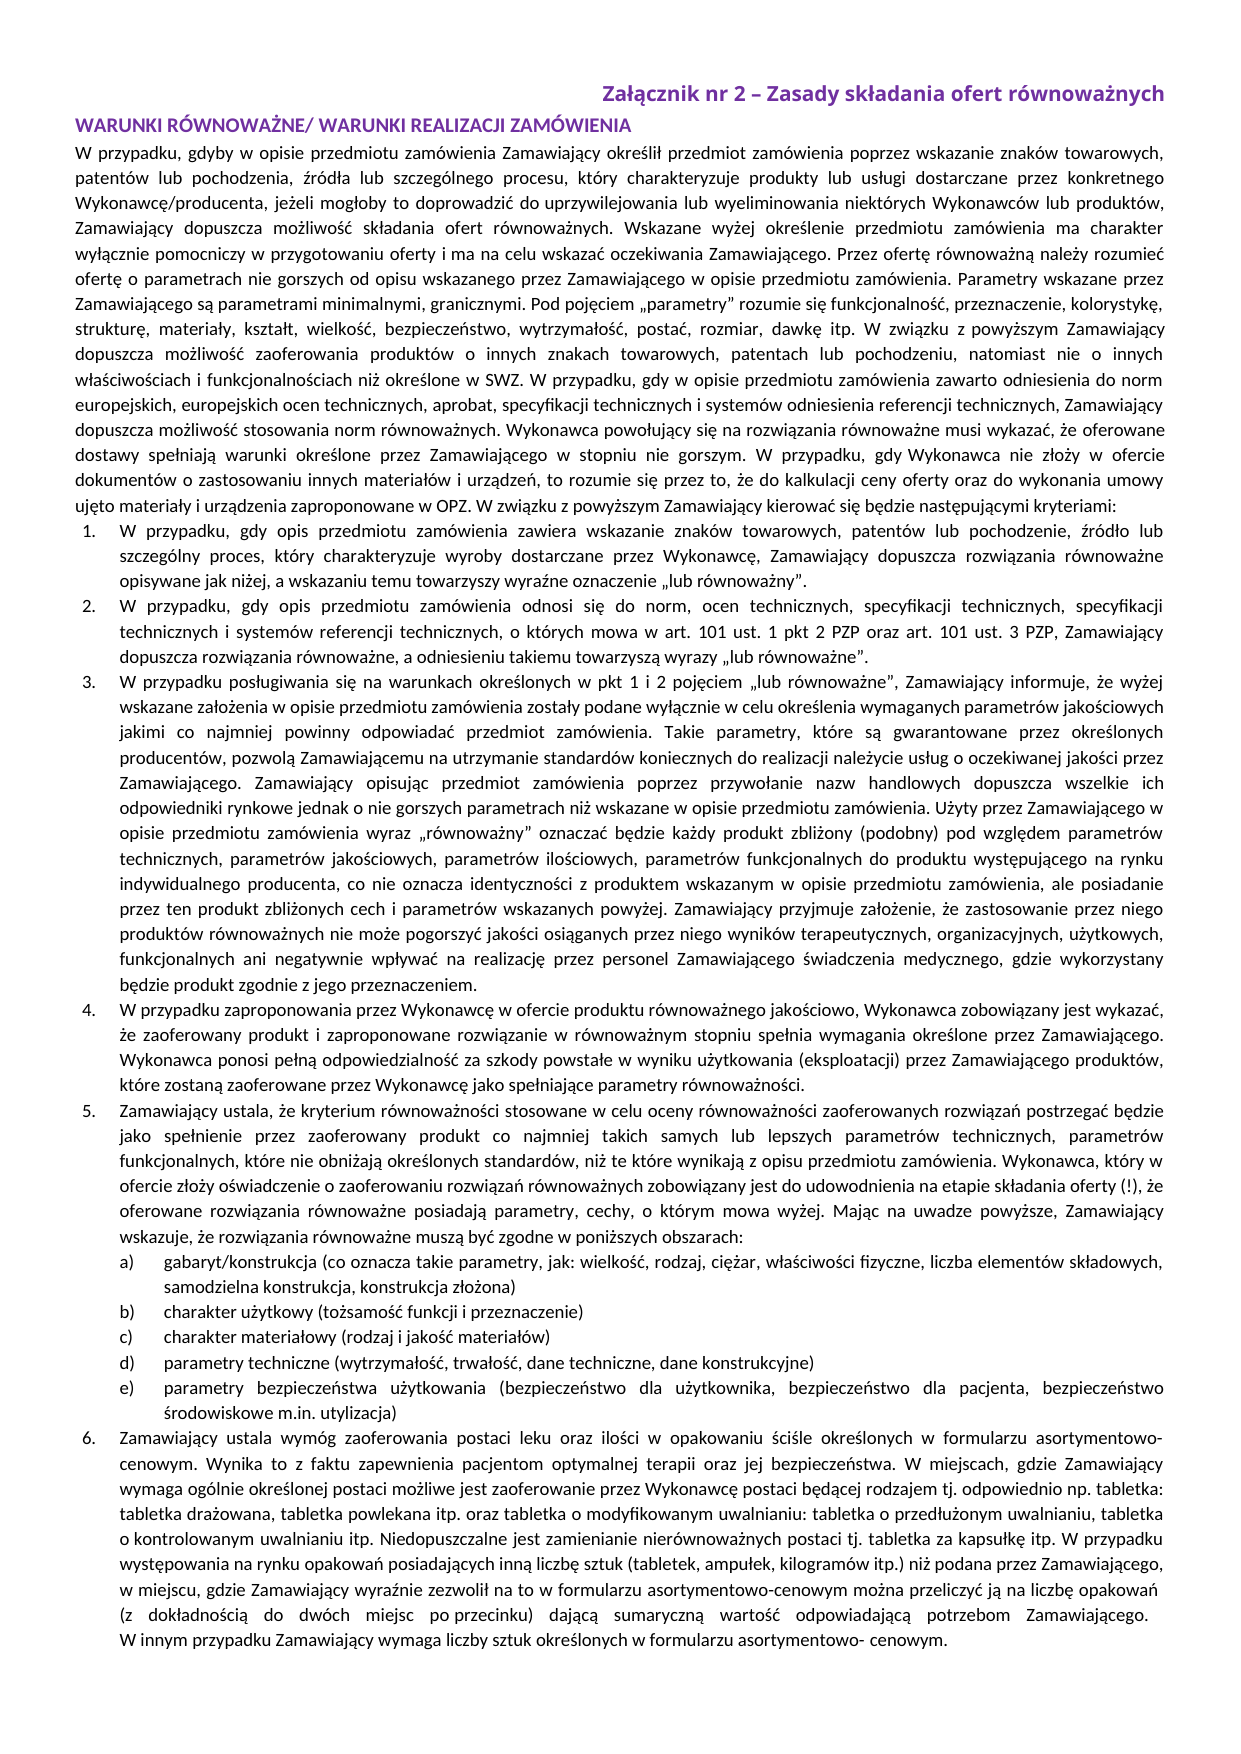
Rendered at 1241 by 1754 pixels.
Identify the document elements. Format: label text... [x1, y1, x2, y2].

text Załącznik nr 2 – Zasady składania ofert równoważnych [75, 79, 1165, 108]
text WARUNKI RÓWNOWAŻNE/ WARUNKI REALIZACJI ZAMÓWIENIA [75, 112, 1165, 137]
text W przypadku, gdyby w opisie przedmiotu zamówienia Zamawiający określił przedmiot zamówienia poprzez wskazanie znaków towarowych, patentów lub pochodzenia, źródła lub szczególnego procesu, który charakteryzuje produkty lub usługi dostarczane przez konkretnego Wykonawcę/producenta, jeżeli mogłoby to doprowadzić do uprzywilejowania lub wyeliminowania niektórych Wykonawców lub produktów, Zamawiający dopuszcza możliwość składania ofert równoważnych. Wskazane wyżej określenie przedmiotu zamówienia ma charakter wyłącznie pomocniczy w przygotowaniu oferty i ma na celu wskazać oczekiwania Zamawiającego. Przez ofertę równoważną należy rozumieć ofertę o parametrach nie gorszych od opisu wskazanego przez Zamawiającego w opisie przedmiotu zamówienia. Parametry wskazane przez Zamawiającego są parametrami minimalnymi, granicznymi. Pod pojęciem „parametry” rozumie się funkcjonalność, przeznaczenie, kolorystykę, strukturę, materiały, kształt, wielkość, bezpieczeństwo, wytrzymałość, postać, rozmiar, dawkę itp. W związku z powyższym Zamawiający dopuszcza możliwość zaoferowania produktów o innych znakach towarowych, patentach lub pochodzeniu, natomiast nie o innych właściwościach i funkcjonalnościach niż określone w SWZ. W przypadku, gdy w opisie przedmiotu zamówienia zawarto odniesienia do norm europejskich, europejskich ocen technicznych, aprobat, specyfikacji technicznych i systemów odniesienia referencji technicznych, Zamawiający dopuszcza możliwość stosowania norm równoważnych. Wykonawca powołujący się na rozwiązania równoważne musi wykazać, że oferowane dostawy spełniają warunki określone przez Zamawiającego w stopniu nie gorszym. W przypadku, gdy Wykonawca nie złoży w ofercie dokumentów o zastosowaniu innych materiałów i urządzeń, to rozumie się przez to, że do kalkulacji ceny oferty oraz do wykonania umowy ujęto materiały i urządzenia zaproponowane w OPZ. W związku z powyższym Zamawiający kierować się będzie następującymi kryteriami: [75, 141, 1165, 517]
list charakter materiałowy (rodzaj i jakość materiałów) [119, 1326, 1165, 1349]
list charakter użytkowy (tożsamość funkcji i przeznaczenie) [119, 1301, 1165, 1323]
list gabaryt/konstrukcja (co oznacza takie parametry, jak: wielkość, rodzaj, ciężar, właściwości fizyczne, liczba elementów składowych, samodzielna konstrukcja, konstrukcja złożona) [119, 1250, 1165, 1298]
list parametry bezpieczeństwa użytkowania (bezpieczeństwo dla użytkownika, bezpieczeństwo dla pacjenta, bezpieczeństwo środowiskowe m.in. utylizacja) [119, 1376, 1165, 1424]
list W przypadku posługiwania się na warunkach określonych w pkt 1 i 2 pojęciem „lub równoważne”, Zamawiający informuje, że wyżej wskazane założenia w opisie przedmiotu zamówienia zostały podane wyłącznie w celu określenia wymaganych parametrów jakościowych jakimi co najmniej powinny odpowiadać przedmiot zamówienia. Takie parametry, które są gwarantowane przez określonych producentów, pozwolą Zamawiającemu na utrzymanie standardów koniecznych do realizacji należycie usług o oczekiwanej jakości przez Zamawiającego. Zamawiający opisując przedmiot zamówienia poprzez przywołanie nazw handlowych dopuszcza wszelkie ich odpowiedniki rynkowe jednak o nie gorszych parametrach niż wskazane w opisie przedmiotu zamówienia. Użyty przez Zamawiającego w opisie przedmiotu zamówienia wyraz „równoważny” oznaczać będzie każdy produkt zbliżony (podobny) pod względem parametrów technicznych, parametrów jakościowych, parametrów ilościowych, parametrów funkcjonalnych do produktu występującego na rynku indywidualnego producenta, co nie oznacza identyczności z produktem wskazanym w opisie przedmiotu zamówienia, ale posiadanie przez ten produkt zbliżonych cech i parametrów wskazanych powyżej. Zamawiający przyjmuje założenie, że zastosowanie przez niego produktów równoważnych nie może pogorszyć jakości osiąganych przez niego wyników terapeutycznych, organizacyjnych, użytkowych, funkcjonalnych ani negatywnie wpływać na realizację przez personel Zamawiającego świadczenia medycznego, gdzie wykorzystany będzie produkt zgodnie z jego przeznaczeniem. [82, 670, 1165, 996]
list W przypadku zaproponowania przez Wykonawcę w ofercie produktu równoważnego jakościowo, Wykonawca zobowiązany jest wykazać, że zaoferowany produkt i zaproponowane rozwiązanie w równoważnym stopniu spełnia wymagania określone przez Zamawiającego. Wykonawca ponosi pełną odpowiedzialność za szkody powstałe w wyniku użytkowania (eksploatacji) przez Zamawiającego produktów, które zostaną zaoferowane przez Wykonawcę jako spełniające parametry równoważności. [82, 998, 1165, 1097]
list W przypadku, gdy opis przedmiotu zamówienia odnosi się do norm, ocen technicznych, specyfikacji technicznych, specyfikacji technicznych i systemów referencji technicznych, o których mowa w art. 101 ust. 1 pkt 2 PZP oraz art. 101 ust. 3 PZP, Zamawiający dopuszcza rozwiązania równoważne, a odniesieniu takiemu towarzyszą wyrazy „lub równoważne”. [82, 595, 1165, 668]
list W przypadku, gdy opis przedmiotu zamówienia zawiera wskazanie znaków towarowych, patentów lub pochodzenie, źródło lub szczególny proces, który charakteryzuje wyroby dostarczane przez Wykonawcę, Zamawiający dopuszcza rozwiązania równoważne opisywane jak niżej, a wskazaniu temu towarzyszy wyraźne oznaczenie „lub równoważny”. [82, 519, 1165, 592]
list Zamawiający ustala, że kryterium równoważności stosowane w celu oceny równoważności zaoferowanych rozwiązań postrzegać będzie jako spełnienie przez zaoferowany produkt co najmniej takich samych lub lepszych parametrów technicznych, parametrów funkcjonalnych, które nie obniżają określonych standardów, niż te które wynikają z opisu przedmiotu zamówienia. Wykonawca, który w ofercie złoży oświadczenie o zaoferowaniu rozwiązań równoważnych zobowiązany jest do udowodnienia na etapie składania oferty (!), że oferowane rozwiązania równoważne posiadają parametry, cechy, o którym mowa wyżej. Mając na uwadze powyższe, Zamawiający wskazuje, że rozwiązania równoważne muszą być zgodne w poniższych obszarach: [82, 1099, 1165, 1248]
list parametry techniczne (wytrzymałość, trwałość, dane techniczne, dane konstrukcyjne) [119, 1351, 1165, 1374]
list Zamawiający ustala wymóg zaoferowania postaci leku oraz ilości w opakowaniu ściśle określonych w formularzu asortymentowo-cenowym. Wynika to z faktu zapewnienia pacjentom optymalnej terapii oraz jej bezpieczeństwa. W miejscach, gdzie Zamawiający wymaga ogólnie określonej postaci możliwe jest zaoferowanie przez Wykonawcę postaci będącej rodzajem tj. odpowiednio np. tabletka: tabletka drażowana, tabletka powlekana itp. oraz tabletka o modyfikowanym uwalnianiu: tabletka o przedłużonym uwalnianiu, tabletka o kontrolowanym uwalnianiu itp. Niedopuszczalne jest zamienianie nierównoważnych postaci tj. tabletka za kapsułkę itp. W przypadku występowania na rynku opakowań posiadających inną liczbę sztuk (tabletek, ampułek, kilogramów itp.) niż podana przez Zamawiającego, w miejscu, gdzie Zamawiający wyraźnie zezwolił na to w formularzu asortymentowo-cenowym można przeliczyć ją na liczbę opakowań (z dokładnością do dwóch miejsc po przecinku) dającą sumaryczną wartość odpowiadającą potrzebom Zamawiającego. W innym przypadku Zamawiający wymaga liczby sztuk określonych w formularzu asortymentowo- cenowym. [82, 1427, 1165, 1651]
